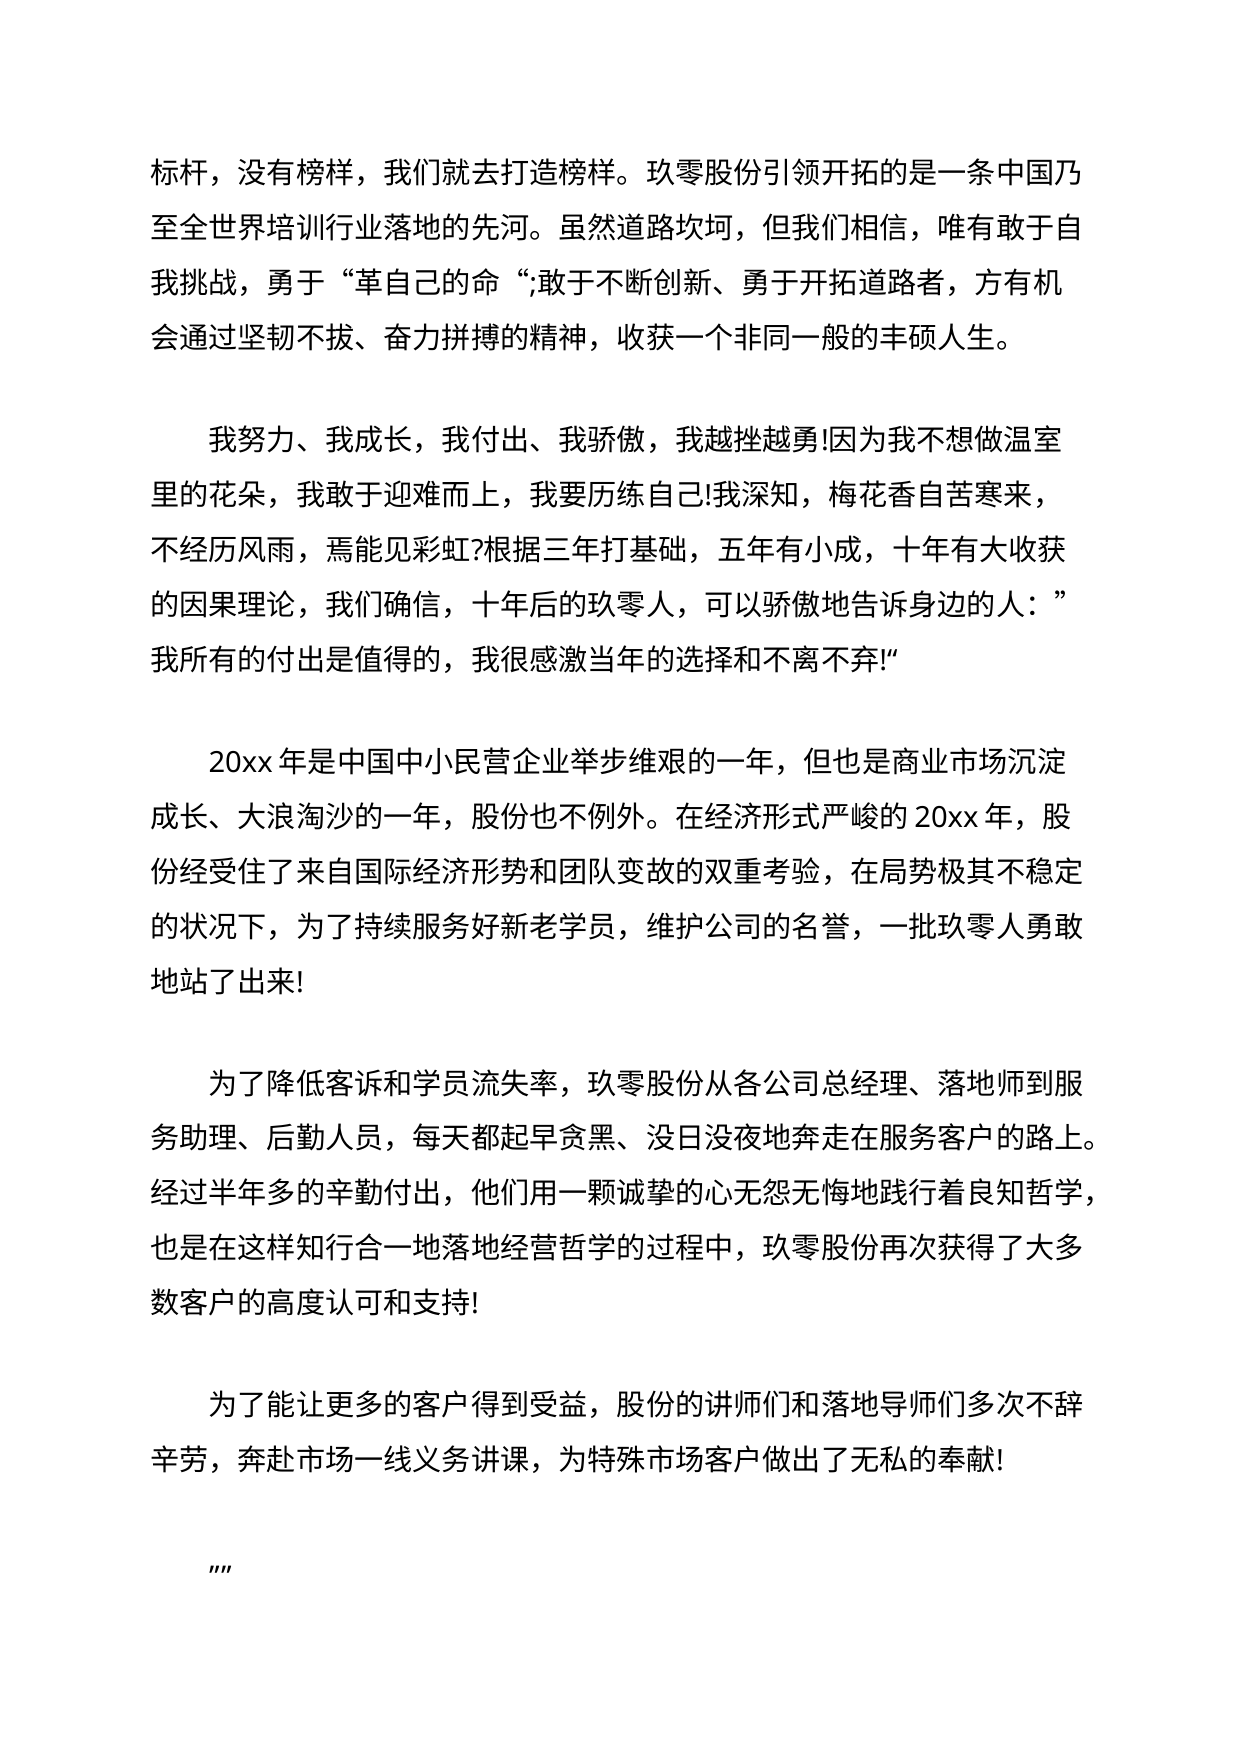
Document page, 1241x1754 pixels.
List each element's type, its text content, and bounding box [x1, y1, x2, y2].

text 为了能让更多的客户得到受益，股份的讲师们和落地导师们多次不辞辛劳，奔赴市场一线义务讲课，为特殊市场客户做出了无私的奉献! [150, 1382, 1090, 1479]
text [150, 150, 1090, 357]
text 我努力、我成长，我付出、我骄傲，我越挫越勇!因为我不想做温室里的花朵，我敢于迎难而上，我要历练自己!我深知，梅花香自苦寒来，不经历风雨，焉能见彩虹?根据三年打基础，五年有小成，十年有大收获的因果理论，我们确信，十年后的玖零人，可以骄傲地告诉身边的人：”我所有的付出是值得的，我很感激当年的选择和不离不弃!“ [150, 417, 1090, 679]
text 为了降低客诉和学员流失率，玖零股份从各公司总经理、落地师到服务助理、后勤人员，每天都起早贪黑、没日没夜地奔走在服务客户的路上。经过半年多的辛勤付出，他们用一颗诚挚的心无怨无悔地践行着良知哲学，也是在这样知行合一地落地经营哲学的过程中，玖零股份再次获得了大多数客户的高度认可和支持! [150, 1060, 1090, 1322]
text 20xx年是中国中小民营企业举步维艰的一年，但也是商业市场沉淀成长、大浪淘沙的一年，股份也不例外。在经济形式严峻的20xx年，股份经受住了来自国际经济形势和团队变故的双重考验，在局势极其不稳定的状况下，为了持续服务好新老学员，维护公司的名誉，一批玖零人勇敢地站了出来! [150, 738, 1090, 1001]
text „„ [150, 1539, 1090, 1578]
